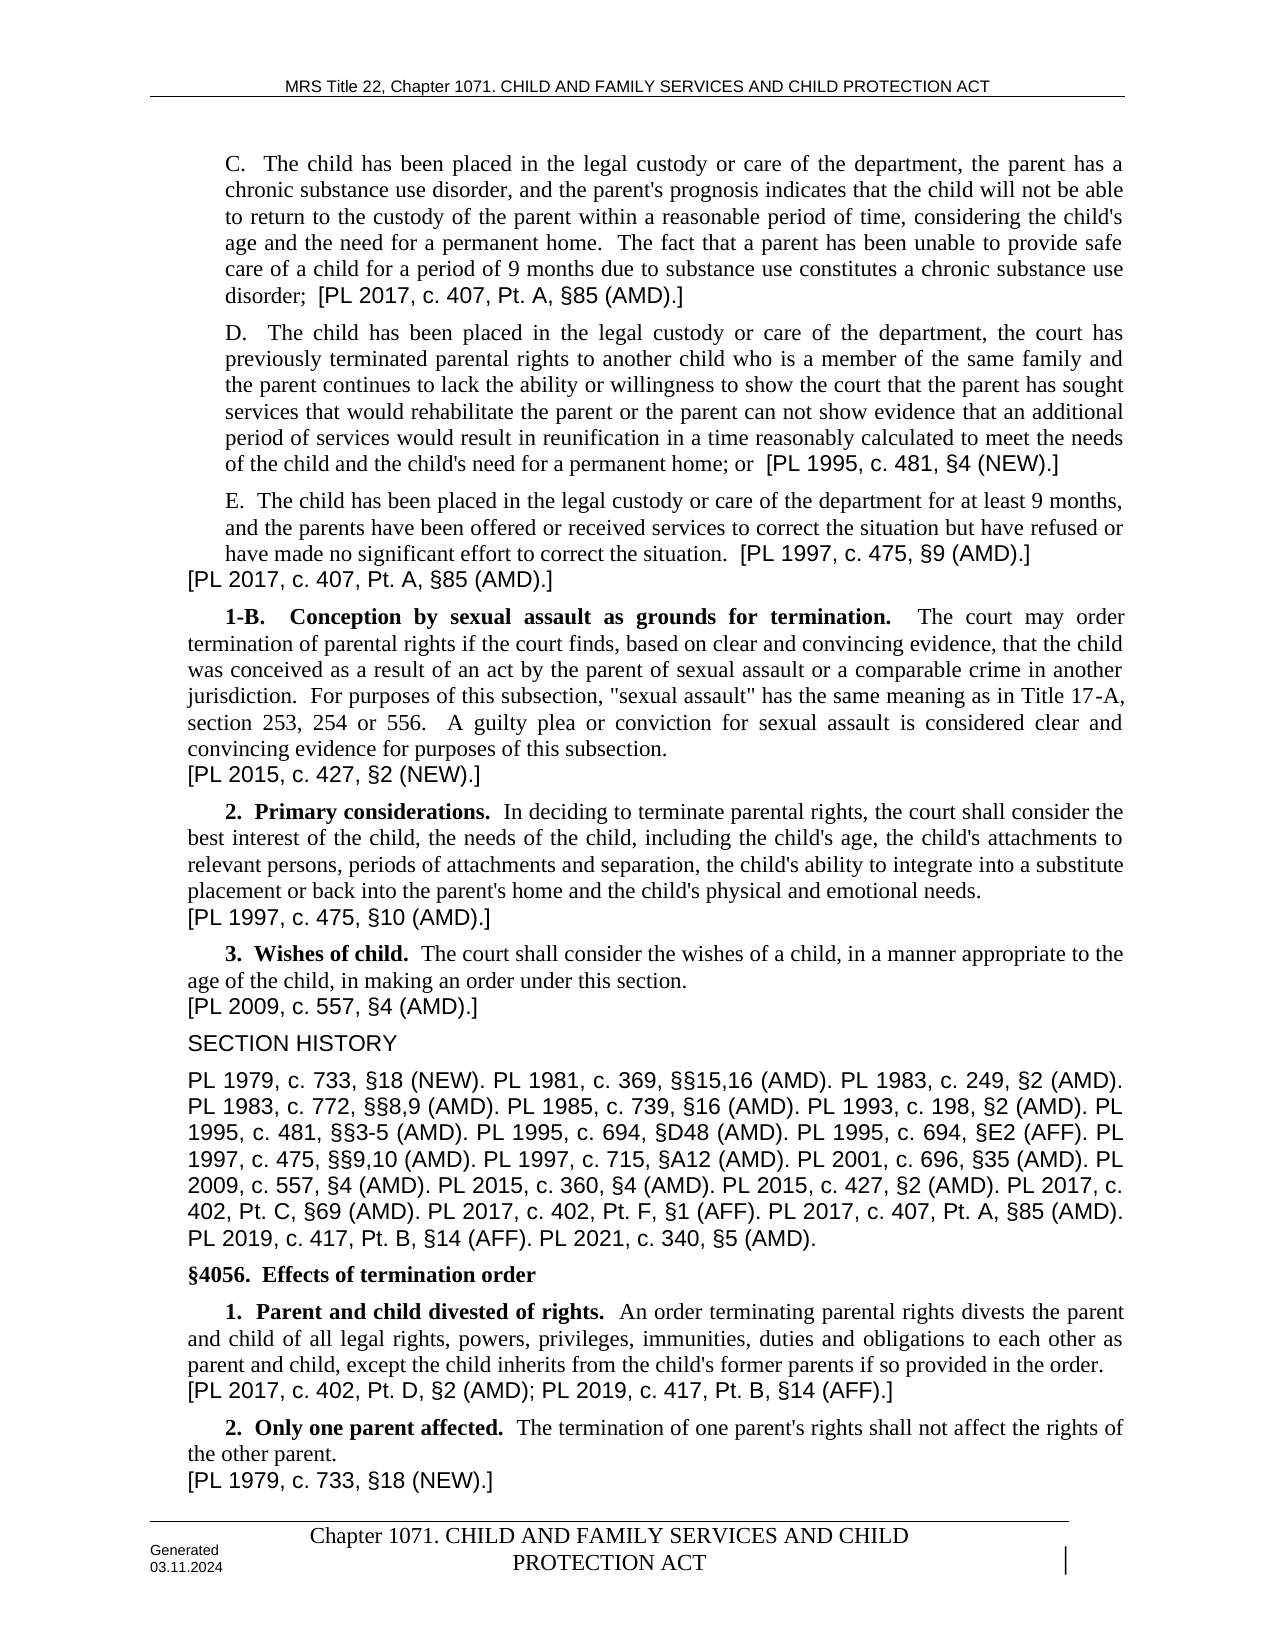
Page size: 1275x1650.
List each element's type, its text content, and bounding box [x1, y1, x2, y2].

text [PL 2009, c. 557, §4 (AMD).] [187, 993, 1125, 1019]
text 1-B. Conception by sexual assault as grounds for termination. The court may order termination of parental rights if the court finds, based on clear and convincing evidence, that the child was conceived as a result of an act by the parent of sexual assault or a comparable crime in another jurisdiction. For purposes of this subsection, "sexual assault" has the same meaning as in Title 17‑A, section 253, 254 or 556. A guilty plea or conviction for sexual assault is considered clear and convincing evidence for purposes of this subsection. [187, 603, 1125, 761]
text [PL 1979, c. 733, §18 (NEW).] [187, 1467, 1125, 1493]
text §4056. Effects of termination order [187, 1261, 1125, 1288]
text C. The child has been placed in the legal custody or care of the department, the parent has a chronic substance use disorder, and the parent's prognosis indicates that the child will not be able to return to the custody of the parent within a reasonable period of time, considering the child's age and the need for a permanent home. The fact that a parent has been unable to provide safe care of a child for a period of 9 months due to substance use constitutes a chronic substance use disorder; [PL 2017, c. 407, Pt. A, §85 (AMD).] [225, 150, 1125, 308]
text E. The child has been placed in the legal custody or care of the department for at least 9 months, and the parents have been offered or received services to correct the situation but have refused or have made no significant effort to correct the situation. [PL 1997, c. 475, §9 (AMD).] [225, 487, 1125, 566]
text 3. Wishes of child. The court shall consider the wishes of a child, in a manner appropriate to the age of the child, in making an order under this section. [187, 940, 1125, 993]
text [PL 2017, c. 407, Pt. A, §85 (AMD).] [187, 566, 1125, 593]
text [PL 2015, c. 427, §2 (NEW).] [187, 761, 1125, 788]
text 2. Primary considerations. In deciding to terminate parental rights, the court shall consider the best interest of the child, the needs of the child, including the child's age, the child's attachments to relevant persons, periods of attachments and separation, the child's ability to integrate into a substitute placement or back into the parent's home and the child's physical and emotional needs. [187, 798, 1125, 903]
text [PL 2017, c. 402, Pt. D, §2 (AMD); PL 2019, c. 417, Pt. B, §14 (AFF).] [187, 1377, 1125, 1404]
text PL 1979, c. 733, §18 (NEW). PL 1981, c. 369, §§15,16 (AMD). PL 1983, c. 249, §2 (AMD). PL 1983, c. 772, §§8,9 (AMD). PL 1985, c. 739, §16 (AMD). PL 1993, c. 198, §2 (AMD). PL 1995, c. 481, §§3-5 (AMD). PL 1995, c. 694, §D48 (AMD). PL 1995, c. 694, §E2 (AFF). PL 1997, c. 475, §§9,10 (AMD). PL 1997, c. 715, §A12 (AMD). PL 2001, c. 696, §35 (AMD). PL 2009, c. 557, §4 (AMD). PL 2015, c. 360, §4 (AMD). PL 2015, c. 427, §2 (AMD). PL 2017, c. 402, Pt. C, §69 (AMD). PL 2017, c. 402, Pt. F, §1 (AFF). PL 2017, c. 407, Pt. A, §85 (AMD). PL 2019, c. 417, Pt. B, §14 (AFF). PL 2021, c. 340, §5 (AMD). [187, 1067, 1125, 1251]
text 1. Parent and child divested of rights. An order terminating parental rights divests the parent and child of all legal rights, powers, privileges, immunities, duties and obligations to each other as parent and child, except the child inherits from the child's former parents if so provided in the order. [187, 1298, 1125, 1377]
text SECTION HISTORY [187, 1030, 1125, 1056]
text [PL 1997, c. 475, §10 (AMD).] [187, 903, 1125, 930]
text 2. Only one parent affected. The termination of one parent's rights shall not affect the rights of the other parent. [187, 1414, 1125, 1467]
text D. The child has been placed in the legal custody or care of the department, the court has previously terminated parental rights to another child who is a member of the same family and the parent continues to lack the ability or willingness to show the court that the parent has sought services that would rehabilitate the parent or the parent can not show evidence that an additional period of services would result in reunification in a time reasonably calculated to meet the needs of the child and the child's need for a permanent home; or [PL 1995, c. 481, §4 (NEW).] [225, 319, 1125, 477]
